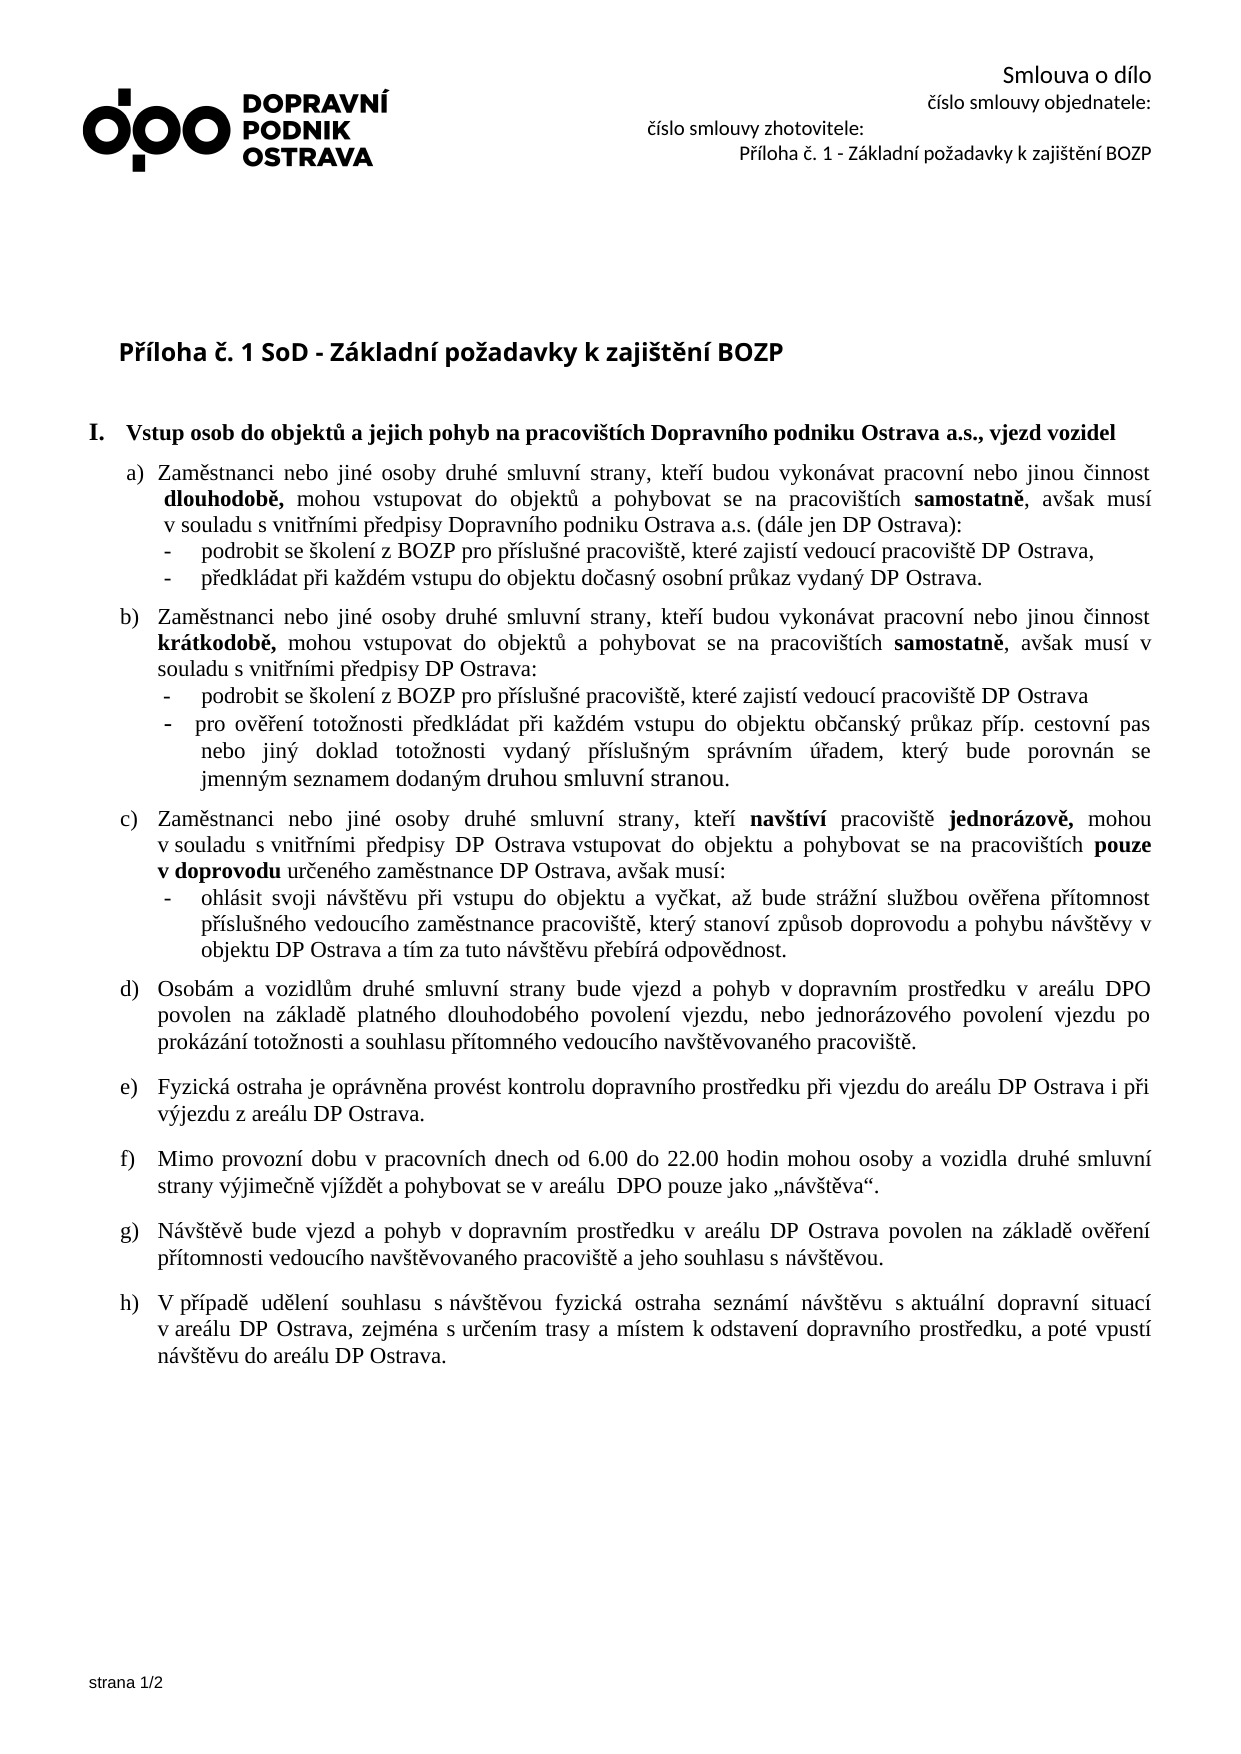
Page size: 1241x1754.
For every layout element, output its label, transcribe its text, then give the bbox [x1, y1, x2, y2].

text - ohlásit svoji návštěvu při vstupu do objektu a vyčkat, až bude strážní službou ověřena přítomnost příslušného vedoucího zaměstnance pracoviště, který stanoví způsob doprovodu a pohybu návštěvy v objektu DP Ostrava a tím za tuto návštěvu přebírá odpovědnost. [164, 884, 1152, 963]
list Mimo provozní dobu v pracovních dnech od 6.00 do 22.00 hodin mohou osoby a vozidla druhé smluvní strany výjimečně vjíždět a pohybovat se v areálu DPO pouze jako „návštěva“. [120, 1145, 1152, 1198]
list pro ověření totožnosti předkládat při každém vstupu do objektu občanský průkaz příp. cestovní pas nebo jiný doklad totožnosti vydaný příslušným správním úřadem, který bude porovnán se jmenným seznamem dodaným druhou smluvní stranou. [164, 708, 1152, 792]
list Zaměstnanci nebo jiné osoby druhé smluvní strany, kteří navštíví pracoviště jednorázově, mohou v souladu s vnitřními předpisy DP Ostrava vstupovat do objektu a pohybovat se na pracovištích pouze v doprovodu určeného zaměstnance DP Ostrava, avšak musí: [120, 804, 1152, 884]
list V případě udělení souhlasu s návštěvou fyzická ostraha seznámí návštěvu s aktuální dopravní situací v areálu DP Ostrava, zejména s určením trasy a místem k odstavení dopravního prostředku, a poté vpustí návštěvu do areálu DP Ostrava. [120, 1289, 1152, 1368]
text - podrobit se školení z BOZP pro příslušné pracoviště, které zajistí vedoucí pracoviště DP Ostrava, [164, 538, 1152, 564]
text - předkládat při každém vstupu do objektu dočasný osobní průkaz vydaný DP Ostrava. [164, 564, 1152, 590]
list Osobám a vozidlům druhé smluvní strany bude vjezd a pohyb v dopravním prostředku v areálu DPO povolen na základě platného dlouhodobého povolení vjezdu, nebo jednorázového povolení vjezdu po prokázání totožnosti a souhlasu přítomného vedoucího navštěvovaného pracoviště. [120, 975, 1152, 1054]
list Fyzická ostraha je oprávněna provést kontrolu dopravního prostředku při vjezdu do areálu DP Ostrava i při výjezdu z areálu DP Ostrava. [120, 1073, 1152, 1126]
picture [82, 88, 390, 172]
text - podrobit se školení z BOZP pro příslušné pracoviště, které zajistí vedoucí pracoviště DP Ostrava [157, 682, 1152, 708]
subtitle Příloha č. 1 SoD - Základní požadavky k zajištění BOZP [118, 337, 1152, 367]
text I. Vstup osob do objektů a jejich pohyb na pracovištích Dopravního podniku Ostrava a.s., vjezd vozidel [89, 417, 1152, 446]
list Zaměstnanci nebo jiné osoby druhé smluvní strany, kteří budou vykonávat pracovní nebo jinou činnost krátkodobě, mohou vstupovat do objektů a pohybovat se na pracovištích samostatně, avšak musí v souladu s vnitřními předpisy DP Ostrava: [120, 603, 1152, 682]
list Návštěvě bude vjezd a pohyb v dopravním prostředku v areálu DP Ostrava povolen na základě ověření přítomnosti vedoucího navštěvovaného pracoviště a jeho souhlasu s návštěvou. [120, 1217, 1152, 1270]
list Zaměstnanci nebo jiné osoby druhé smluvní strany, kteří budou vykonávat pracovní nebo jinou činnost dlouhodobě, mohou vstupovat do objektů a pohybovat se na pracovištích samostatně, avšak musí v souladu s vnitřními předpisy Dopravního podniku Ostrava a.s. (dále jen DP Ostrava): [126, 458, 1152, 538]
